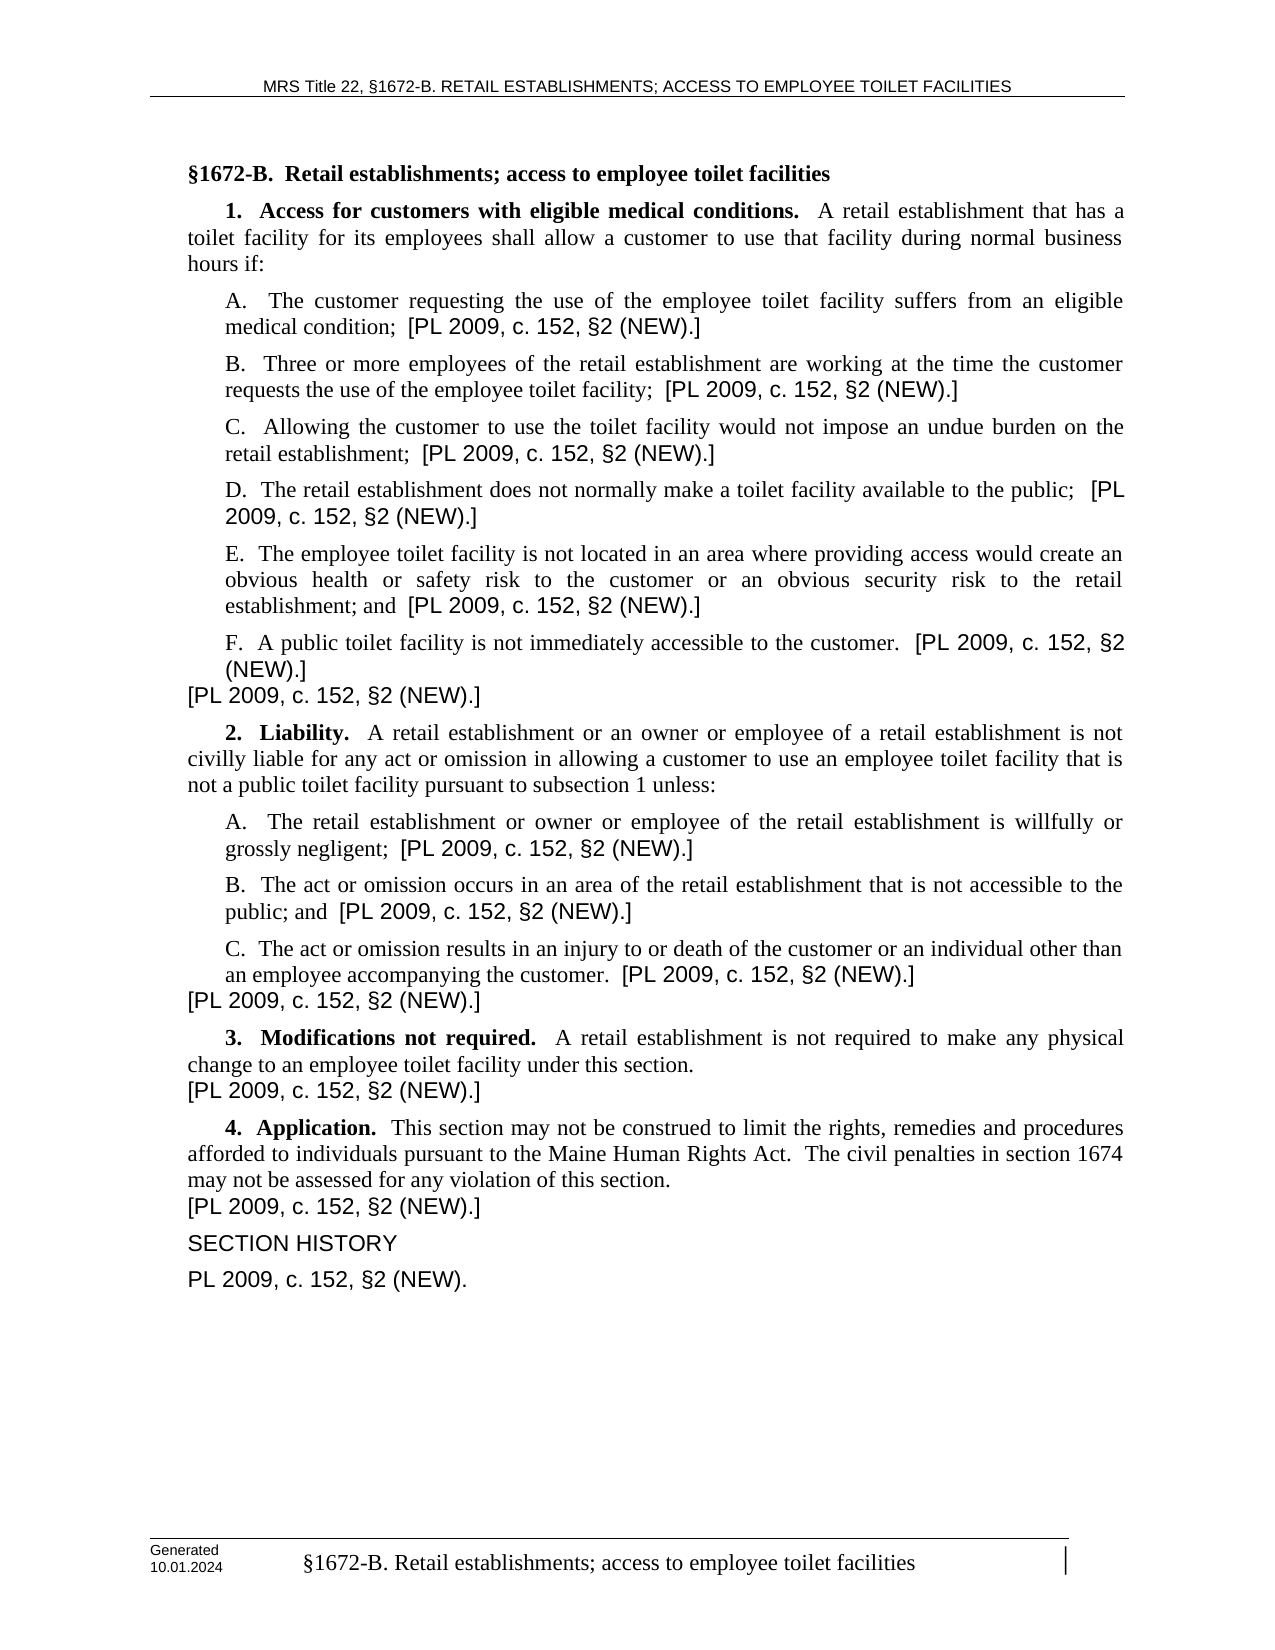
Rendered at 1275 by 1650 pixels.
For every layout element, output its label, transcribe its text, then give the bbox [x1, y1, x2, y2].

text [PL 2009, c. 152, §2 (NEW).] [187, 1077, 1125, 1103]
text [PL 2009, c. 152, §2 (NEW).] [187, 1193, 1125, 1219]
text F. A public toilet facility is not immediately accessible to the customer. [PL 2009, c. 152, §2 (NEW).] [225, 629, 1125, 682]
text A. The retail establishment or owner or employee of the retail establishment is willfully or grossly negligent; [PL 2009, c. 152, §2 (NEW).] [225, 808, 1125, 861]
text E. The employee toilet facility is not located in an area where providing access would create an obvious health or safety risk to the customer or an obvious security risk to the retail establishment; and [PL 2009, c. 152, §2 (NEW).] [225, 539, 1125, 619]
text 4. Application. This section may not be construed to limit the rights, remedies and procedures afforded to individuals pursuant to the Maine Human Rights Act. The civil penalties in section 1674 may not be assessed for any violation of this section. [187, 1114, 1125, 1193]
text [PL 2009, c. 152, §2 (NEW).] [187, 682, 1125, 708]
text 3. Modifications not required. A retail establishment is not required to make any physical change to an employee toilet facility under this section. [187, 1024, 1125, 1077]
text A. The customer requesting the use of the employee toilet facility suffers from an eligible medical condition; [PL 2009, c. 152, §2 (NEW).] [225, 287, 1125, 339]
text 1. Access for customers with eligible medical conditions. A retail establishment that has a toilet facility for its employees shall allow a customer to use that facility during normal business hours if: [187, 197, 1125, 276]
text SECTION HISTORY [187, 1229, 1125, 1256]
text §1672-B. Retail establishments; access to employee toilet facilities [187, 160, 1125, 187]
text 2. Liability. A retail establishment or an owner or employee of a retail establishment is not civilly liable for any act or omission in allowing a customer to use an employee toilet facility that is not a public toilet facility pursuant to subsection 1 unless: [187, 719, 1125, 798]
text C. The act or omission results in an injury to or death of the customer or an individual other than an employee accompanying the customer. [PL 2009, c. 152, §2 (NEW).] [225, 935, 1125, 987]
text C. Allowing the customer to use the toilet facility would not impose an undue burden on the retail establishment; [PL 2009, c. 152, §2 (NEW).] [225, 413, 1125, 466]
text [PL 2009, c. 152, §2 (NEW).] [187, 987, 1125, 1014]
text PL 2009, c. 152, §2 (NEW). [187, 1266, 1125, 1293]
text B. The act or omission occurs in an area of the retail establishment that is not accessible to the public; and [PL 2009, c. 152, §2 (NEW).] [225, 871, 1125, 924]
text B. Three or more employees of the retail establishment are working at the time the customer requests the use of the employee toilet facility; [PL 2009, c. 152, §2 (NEW).] [225, 350, 1125, 403]
text D. The retail establishment does not normally make a toilet facility available to the public; [PL 2009, c. 152, §2 (NEW).] [225, 476, 1125, 529]
